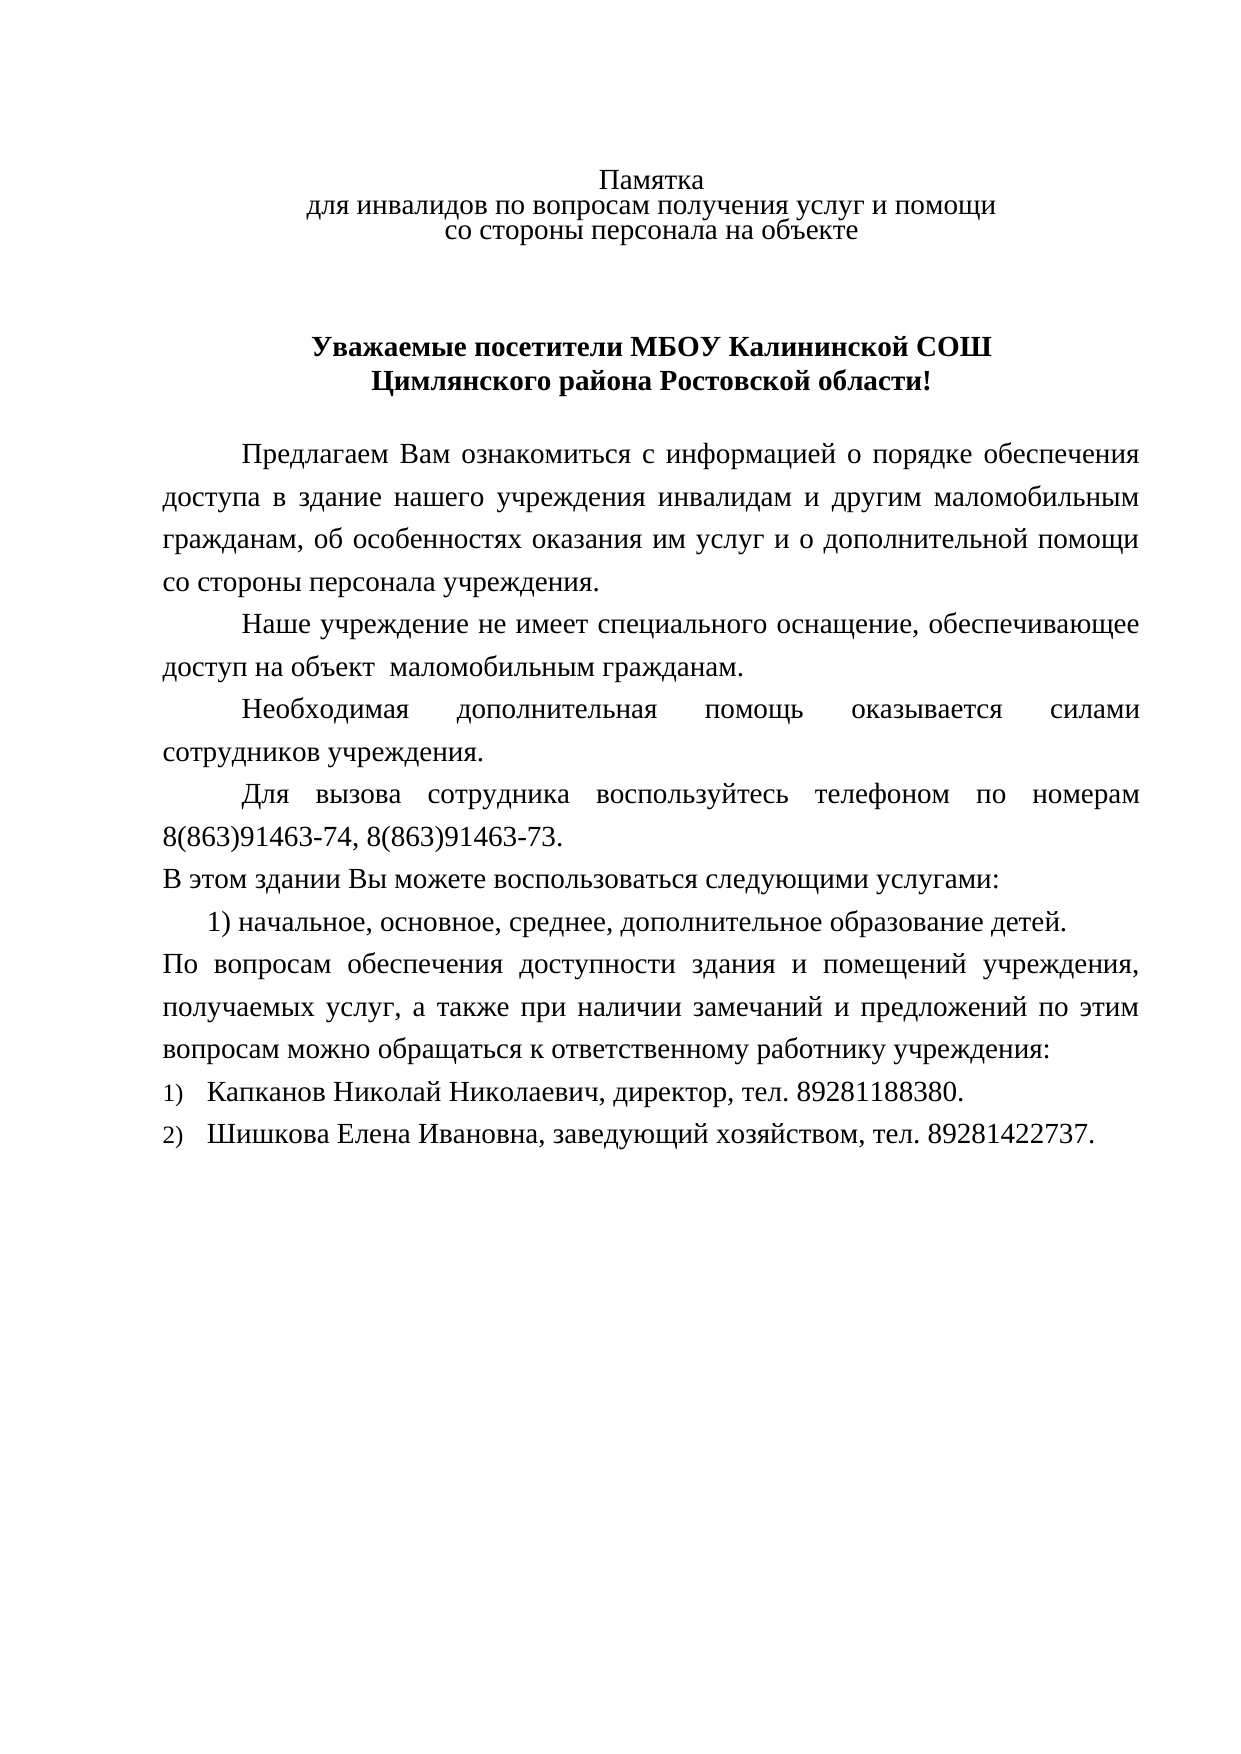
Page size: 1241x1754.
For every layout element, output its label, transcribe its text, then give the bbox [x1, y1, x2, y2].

text По вопросам обеспечения доступности здания и помещений учреждения, получаемых услуг, а также при наличии замечаний и предложений по этим вопросам можно обращаться к ответственному работнику учреждения: [162, 940, 1141, 1067]
list Капканов Николай Николаевич, директор, тел. 89281188380. [162, 1067, 1141, 1110]
text Для вызова сотрудника воспользуйтесь телефоном по номерам 8(863)91463-74, 8(863)91463-73. [162, 770, 1141, 855]
text Необходимая дополнительная помощь оказывается силами сотрудников учреждения. [162, 685, 1141, 770]
text В этом здании Вы можете воспользоваться следующими услугами: [162, 855, 1141, 897]
text Наше учреждение не имеет специального оснащение, обеспечивающее доступ на объект маломобильным гражданам. [162, 600, 1141, 685]
text Цимлянского района Ростовской области! [162, 363, 1141, 396]
text Уважаемые посетители МБОУ Калининской СОШ [162, 329, 1141, 363]
text 1) начальное, основное, среднее, дополнительное образование детей. [162, 897, 1141, 940]
text Предлагаем Вам ознакомиться с информацией о порядке обеспечения доступа в здание нашего учреждения инвалидам и другим маломобильным гражданам, об особенностях оказания им услуг и о дополнительной помощи со стороны персонала учреждения. [162, 430, 1141, 600]
list Шишкова Елена Ивановна, заведующий хозяйством, тел. 89281422737. [162, 1110, 1141, 1152]
text Памятка для инвалидов по вопросам получения услуг и помощи со стороны персонала на объекте [162, 169, 1141, 244]
